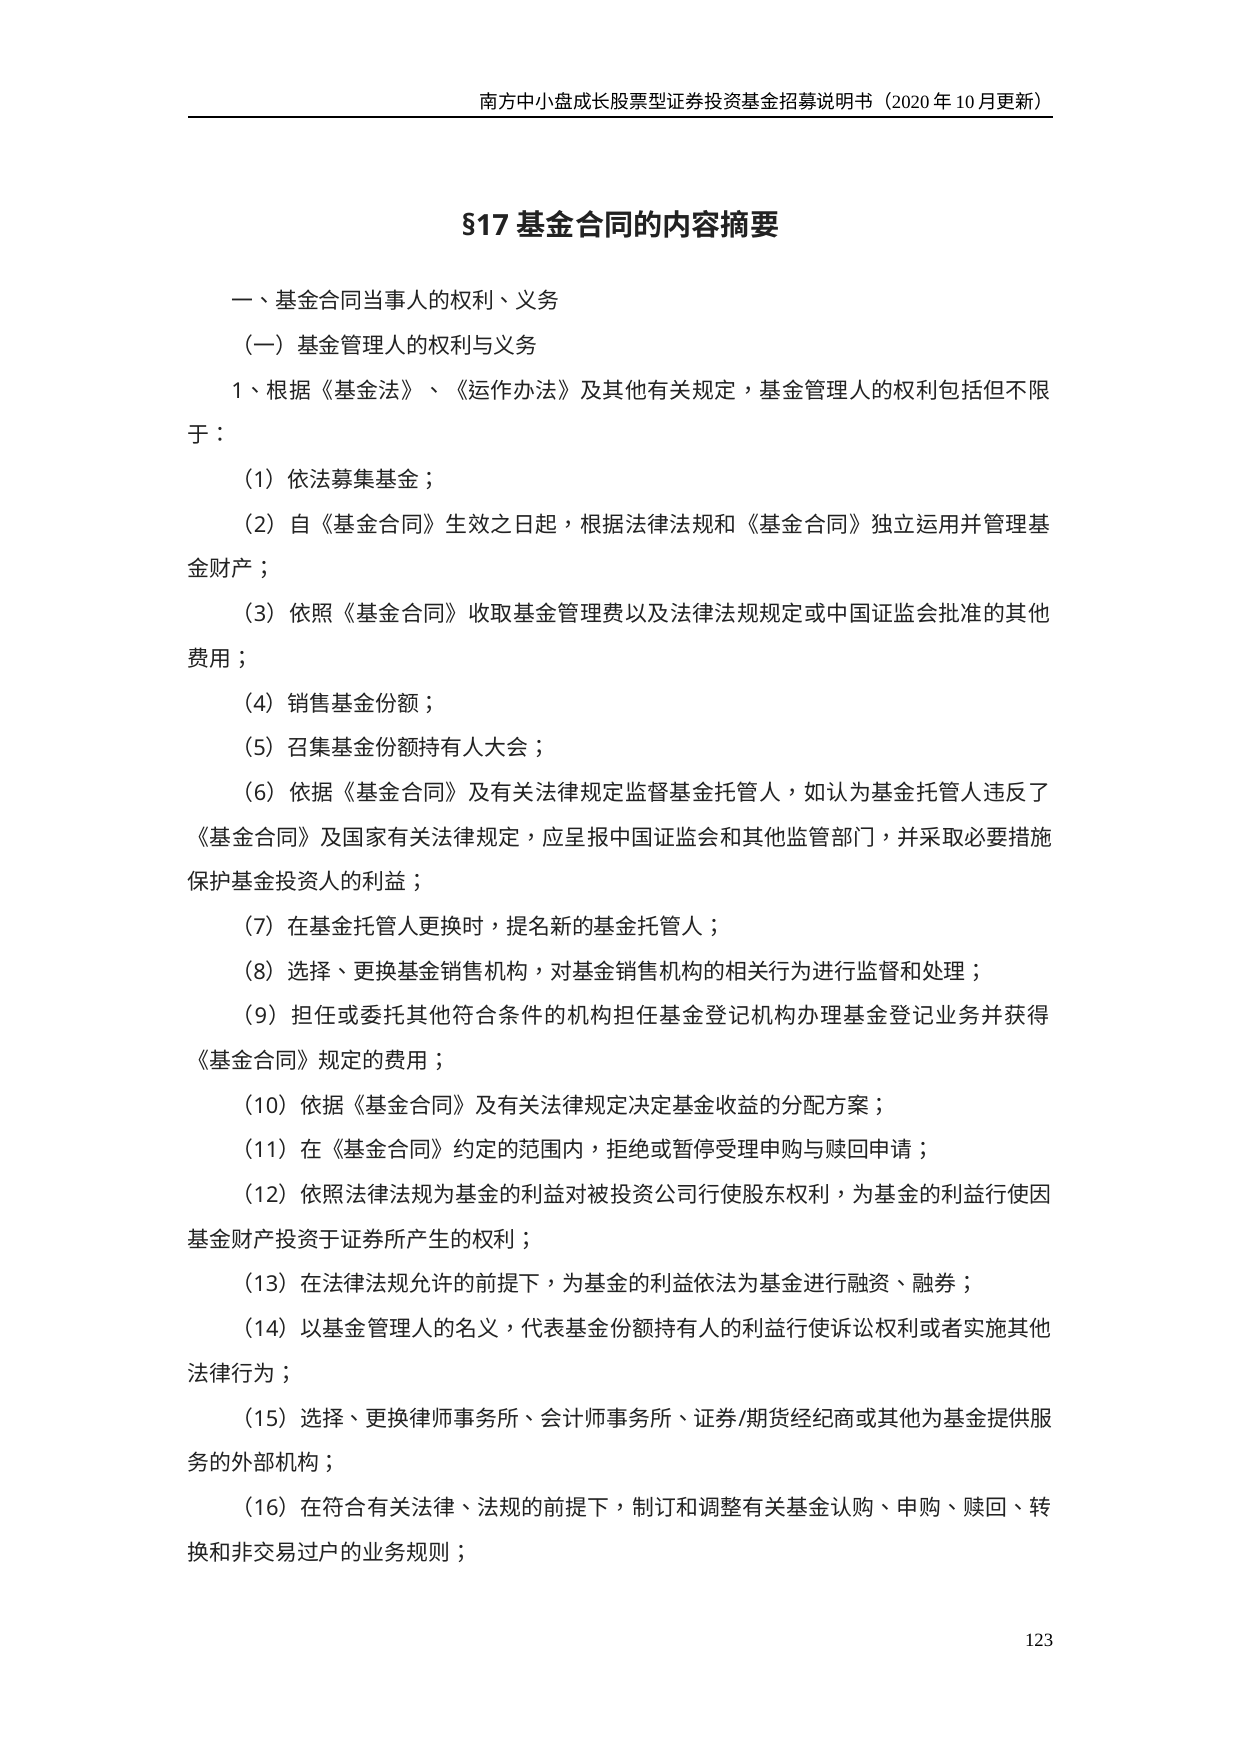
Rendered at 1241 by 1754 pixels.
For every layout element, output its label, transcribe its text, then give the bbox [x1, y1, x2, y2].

text 一、基金合同当事人的权利、义务 [187, 285, 1053, 315]
text （14）以基金管理人的名义，代表基金份额持有人的利益行使诉讼权利或者实施其他法律行为； [187, 1313, 1053, 1388]
text （10）依据《基金合同》及有关法律规定决定基金收益的分配方案； [187, 1090, 1053, 1119]
text 1、根据《基金法》、《运作办法》及其他有关规定，基金管理人的权利包括但不限于： [187, 375, 1053, 449]
text （11）在《基金合同》约定的范围内，拒绝或暂停受理申购与赎回申请； [187, 1134, 1053, 1164]
text §17 基金合同的内容摘要 [187, 191, 1053, 256]
text （7）在基金托管人更换时，提名新的基金托管人； [187, 911, 1053, 941]
text （5）召集基金份额持有人大会； [187, 732, 1053, 762]
text （12）依照法律法规为基金的利益对被投资公司行使股东权利，为基金的利益行使因基金财产投资于证券所产生的权利； [187, 1179, 1053, 1253]
text （4）销售基金份额； [187, 687, 1053, 717]
text （1）依法募集基金； [187, 464, 1053, 494]
text （2）自《基金合同》生效之日起，根据法律法规和《基金合同》独立运用并管理基金财产； [187, 509, 1053, 583]
text （8）选择、更换基金销售机构，对基金销售机构的相关行为进行监督和处理； [187, 956, 1053, 985]
text （一）基金管理人的权利与义务 [187, 330, 1053, 360]
text （6）依据《基金合同》及有关法律规定监督基金托管人，如认为基金托管人违反了《基金合同》及国家有关法律规定，应呈报中国证监会和其他监管部门，并采取必要措施保护基金投资人的利益； [187, 777, 1053, 896]
text （13）在法律法规允许的前提下，为基金的利益依法为基金进行融资、融券； [187, 1268, 1053, 1298]
text （15）选择、更换律师事务所、会计师事务所、证券/期货经纪商或其他为基金提供服务的外部机构； [187, 1402, 1053, 1477]
text （9）担任或委托其他符合条件的机构担任基金登记机构办理基金登记业务并获得《基金合同》规定的费用； [187, 1000, 1053, 1075]
text （16）在符合有关法律、法规的前提下，制订和调整有关基金认购、申购、赎回、转换和非交易过户的业务规则； [187, 1492, 1053, 1566]
text （3）依照《基金合同》收取基金管理费以及法律法规规定或中国证监会批准的其他费用； [187, 598, 1053, 673]
